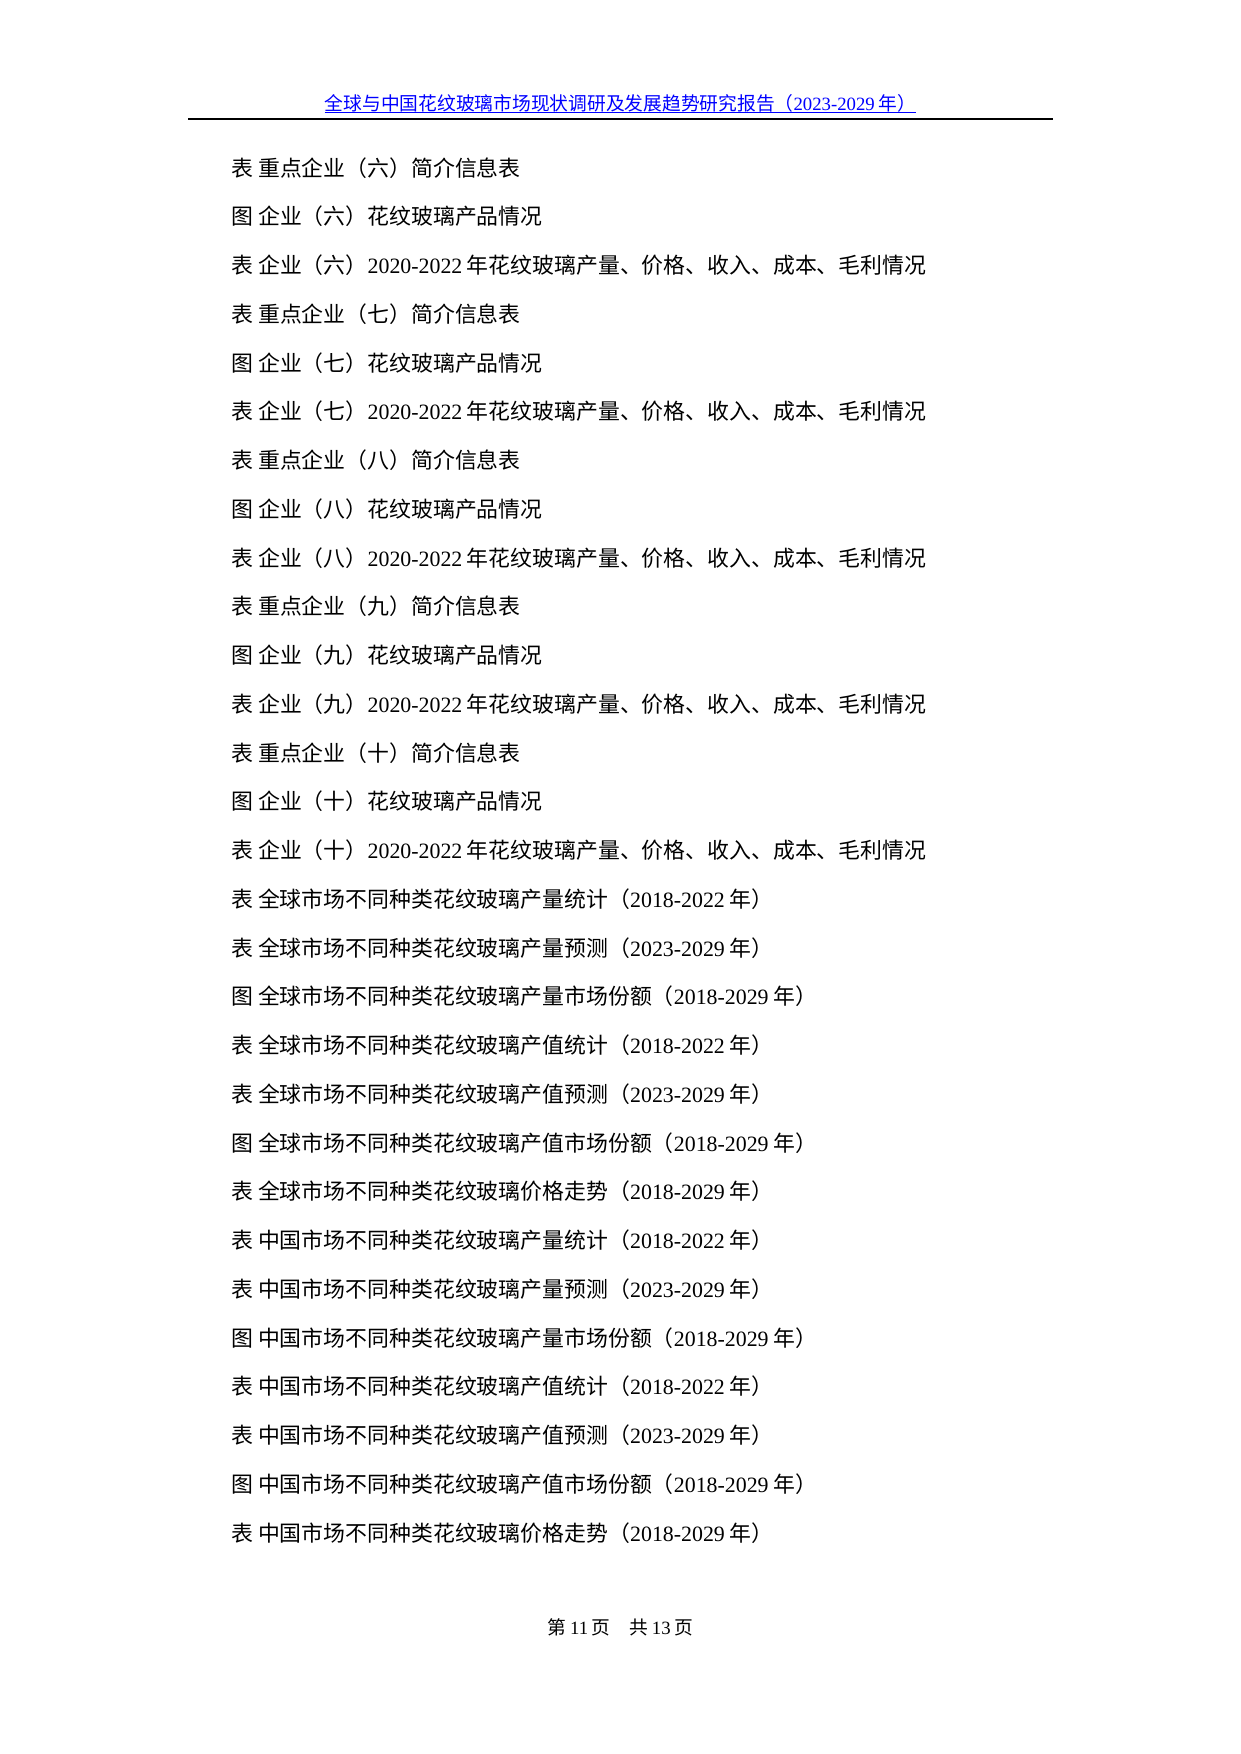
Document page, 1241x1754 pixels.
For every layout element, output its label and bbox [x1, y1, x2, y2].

text [187, 150, 1053, 1548]
